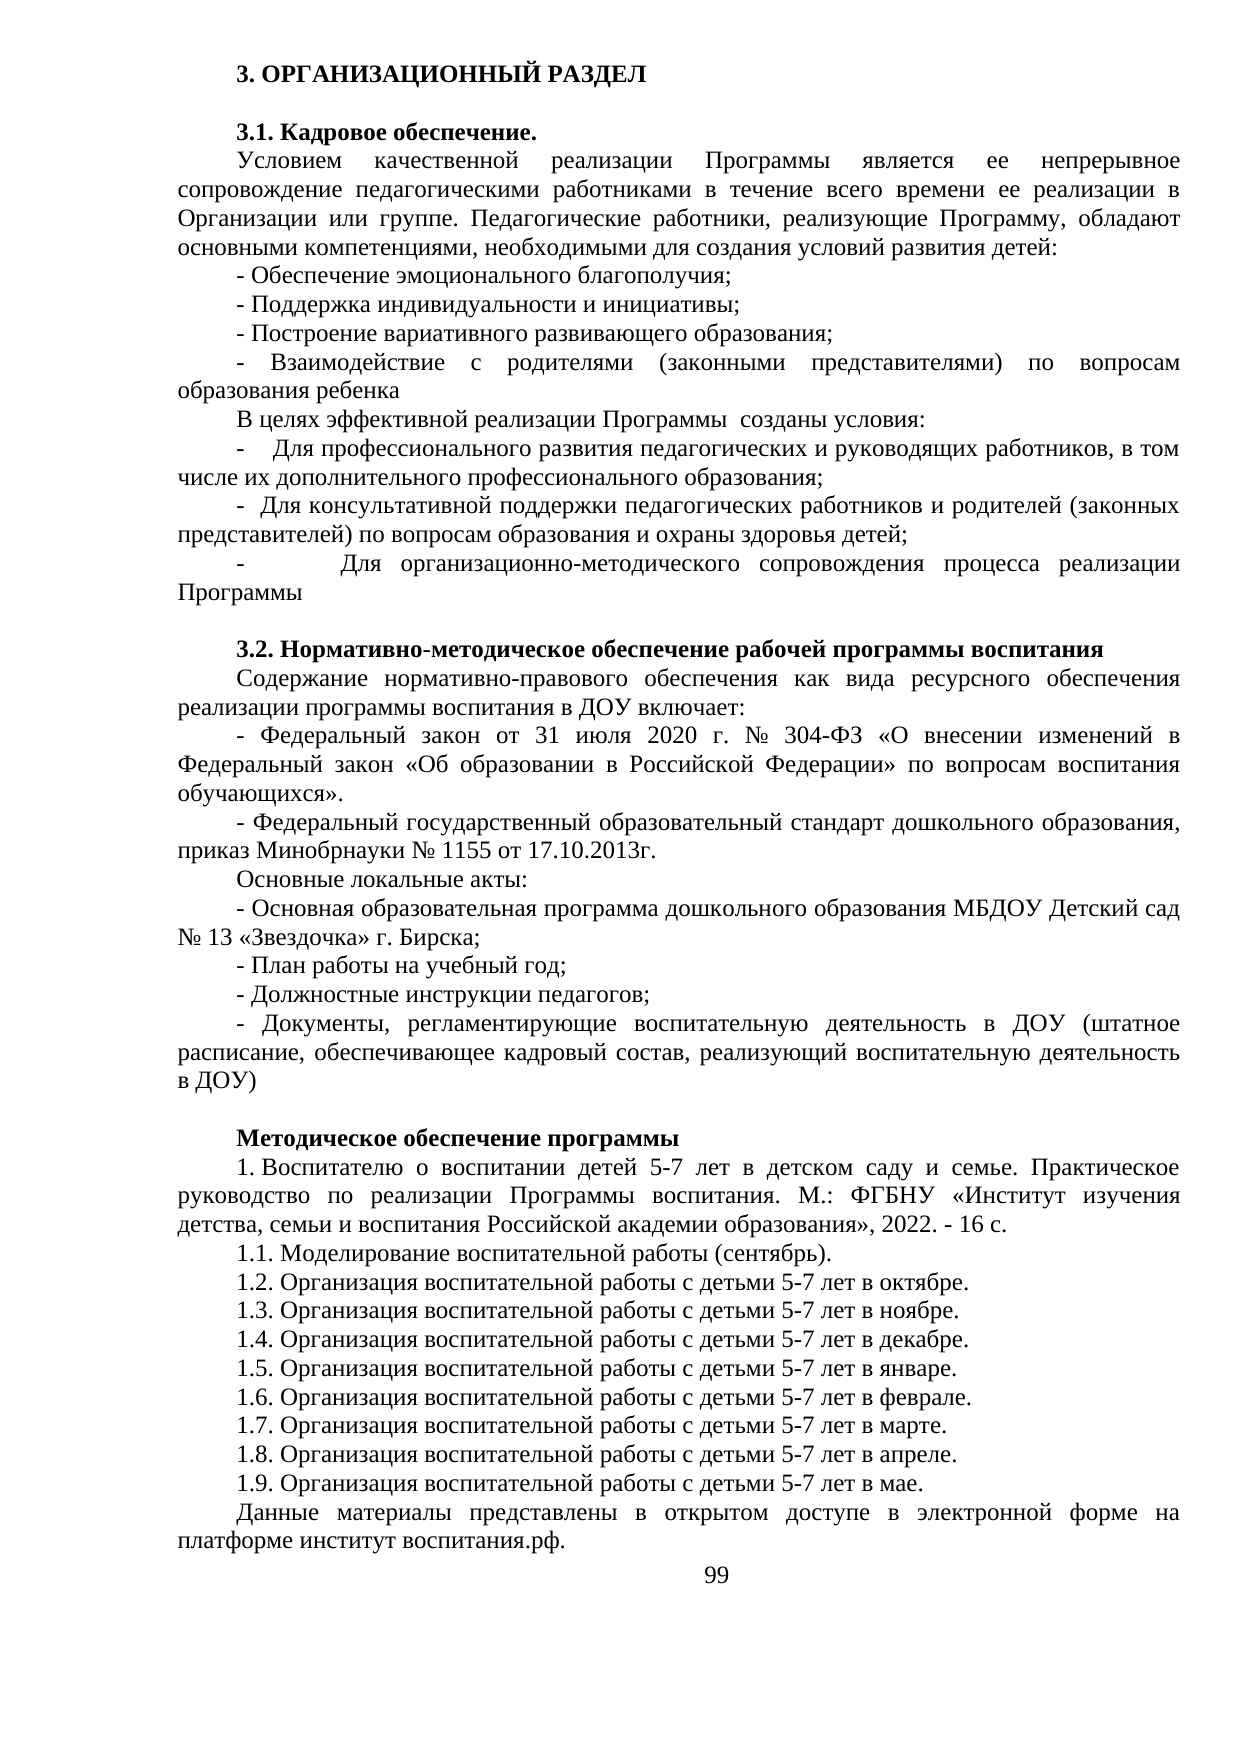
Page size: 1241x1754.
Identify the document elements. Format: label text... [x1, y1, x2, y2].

text - Должностные инструкции педагогов; [177, 979, 1181, 1008]
text - Обеспечение эмоционального благополучия; [177, 260, 1181, 289]
text Основные локальные акты: [177, 864, 1181, 893]
text 1.6. Организация воспитательной работы с детьми 5-7 лет в феврале. [177, 1382, 1181, 1410]
text - Федеральный закон от 31 июля 2020 г. № 304-ФЗ «О внесении изменений в Федеральный закон «Об образовании в Российской Федерации» по вопросам воспитания обучающихся». [177, 720, 1181, 807]
text - Для организационно-методического сопровождения процесса реализации Программы [177, 548, 1181, 605]
text 3.2. Нормативно-методическое обеспечение рабочей программы воспитания [177, 634, 1181, 663]
text - Взаимодействие с родителями (законными представителями) по вопросам образования ребенка [177, 347, 1181, 404]
text - План работы на учебный год; [177, 950, 1181, 979]
text - Федеральный государственный образовательный стандарт дошкольного образования, приказ Минобрнауки № 1155 от 17.10.2013г. [177, 807, 1181, 864]
text 3. ОРГАНИЗАЦИОННЫЙ РАЗДЕЛ [177, 59, 1181, 88]
text В целях эффективной реализации Программы созданы условия: [177, 404, 1181, 433]
text 1.2. Организация воспитательной работы с детьми 5-7 лет в октябре. [177, 1267, 1181, 1295]
text 1.5. Организация воспитательной работы с детьми 5-7 лет в январе. [177, 1353, 1181, 1382]
text - Документы, регламентирующие воспитательную деятельность в ДОУ (штатное расписание, обеспечивающее кадровый состав, реализующий воспитательную деятельность в ДОУ) [177, 1008, 1181, 1094]
text Условием качественной реализации Программы является ее непрерывное сопровождение педагогическими работниками в течение всего времени ее реализации в Организации или группе. Педагогические работники, реализующие Программу, обладают основными компетенциями, необходимыми для создания условий развития детей: [177, 145, 1181, 260]
text Методическое обеспечение программы [177, 1123, 1181, 1152]
text - Для консультативной поддержки педагогических работников и родителей (законных представителей) по вопросам образования и охраны здоровья детей; [177, 490, 1181, 548]
text 1.7. Организация воспитательной работы с детьми 5-7 лет в марте. [177, 1410, 1181, 1439]
text 1.4. Организация воспитательной работы с детьми 5-7 лет в декабре. [177, 1324, 1181, 1353]
text Содержание нормативно-правового обеспечения как вида ресурсного обеспечения реализации программы воспитания в ДОУ включает: [177, 663, 1181, 720]
text 1.9. Организация воспитательной работы с детьми 5-7 лет в мае. [177, 1468, 1181, 1497]
text 1. Воспитателю о воспитании детей 5-7 лет в детском саду и семье. Практическое руководство по реализации Программы воспитания. М.: ФГБНУ «Институт изучения детства, семьи и воспитания Российской академии образования», 2022. - 16 с. [177, 1152, 1181, 1238]
text 3.1. Кадровое обеспечение. [177, 117, 1181, 145]
text 1.8. Организация воспитательной работы с детьми 5-7 лет в апреле. [177, 1439, 1181, 1468]
text - Основная образовательная программа дошкольного образования МБДОУ Детский сад № 13 «Звездочка» г. Бирска; [177, 893, 1181, 950]
text 1.3. Организация воспитательной работы с детьми 5-7 лет в ноябре. [177, 1295, 1181, 1324]
text 1.1. Моделирование воспитательной работы (сентябрь). [177, 1238, 1181, 1267]
text - Построение вариативного развивающего образования; [177, 318, 1181, 347]
text - Поддержка индивидуальности и инициативы; [177, 289, 1181, 318]
text Данные материалы представлены в открытом доступе в электронной форме на платформе институт воспитания.рф. [177, 1497, 1181, 1554]
text - Для профессионального развития педагогических и руководящих работников, в том числе их дополнительного профессионального образования; [177, 433, 1181, 490]
